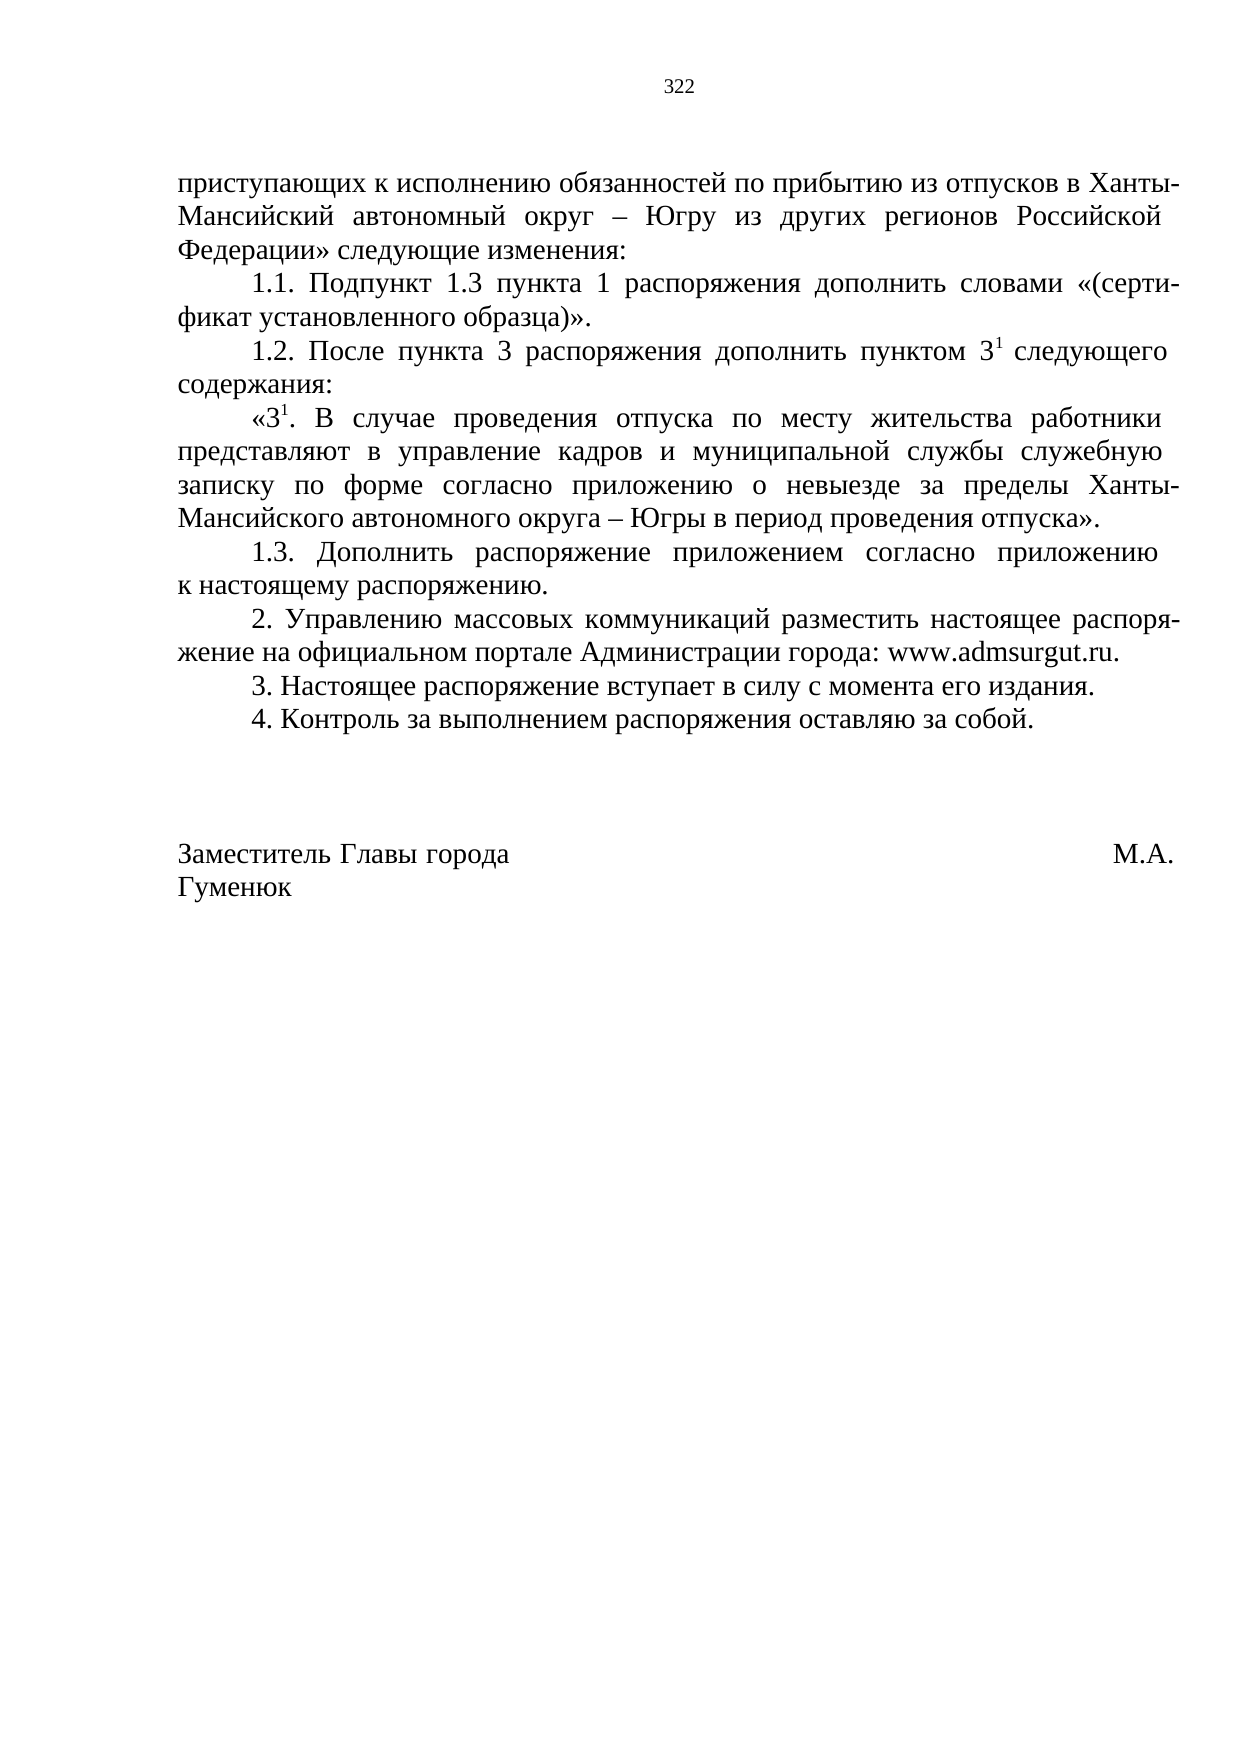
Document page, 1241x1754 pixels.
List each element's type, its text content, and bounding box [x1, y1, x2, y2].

text Заместитель Главы города М.А. Гуменюк [177, 836, 1181, 903]
text 1.3. Дополнить распоряжение приложением согласно приложению к настоящему распоряжению. [177, 534, 1181, 601]
text 4. Контроль за выполнением распоряжения оставляю за собой. [177, 702, 1181, 735]
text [177, 131, 1181, 266]
text «31. В случае проведения отпуска по месту жительства работники представляют в управление кадров и муниципальной службы служебную записку по форме согласно приложению о невыезде за пределы Ханты- Мансийского автономного округа – Югры в период проведения отпуска». [177, 400, 1181, 534]
text 2. Управлению массовых коммуникаций разместить настоящее распоря-жение на официальном портале Администрации города: www.admsurgut.ru. [177, 601, 1181, 668]
text 3. Настоящее распоряжение вступает в силу с момента его издания. [177, 668, 1181, 702]
text 1.1. Подпункт 1.3 пункта 1 распоряжения дополнить словами «(серти- фикат установленного образца)». [177, 266, 1181, 333]
text 1.2. После пункта 3 распоряжения дополнить пунктом 31 следующего содержания: [177, 333, 1181, 400]
